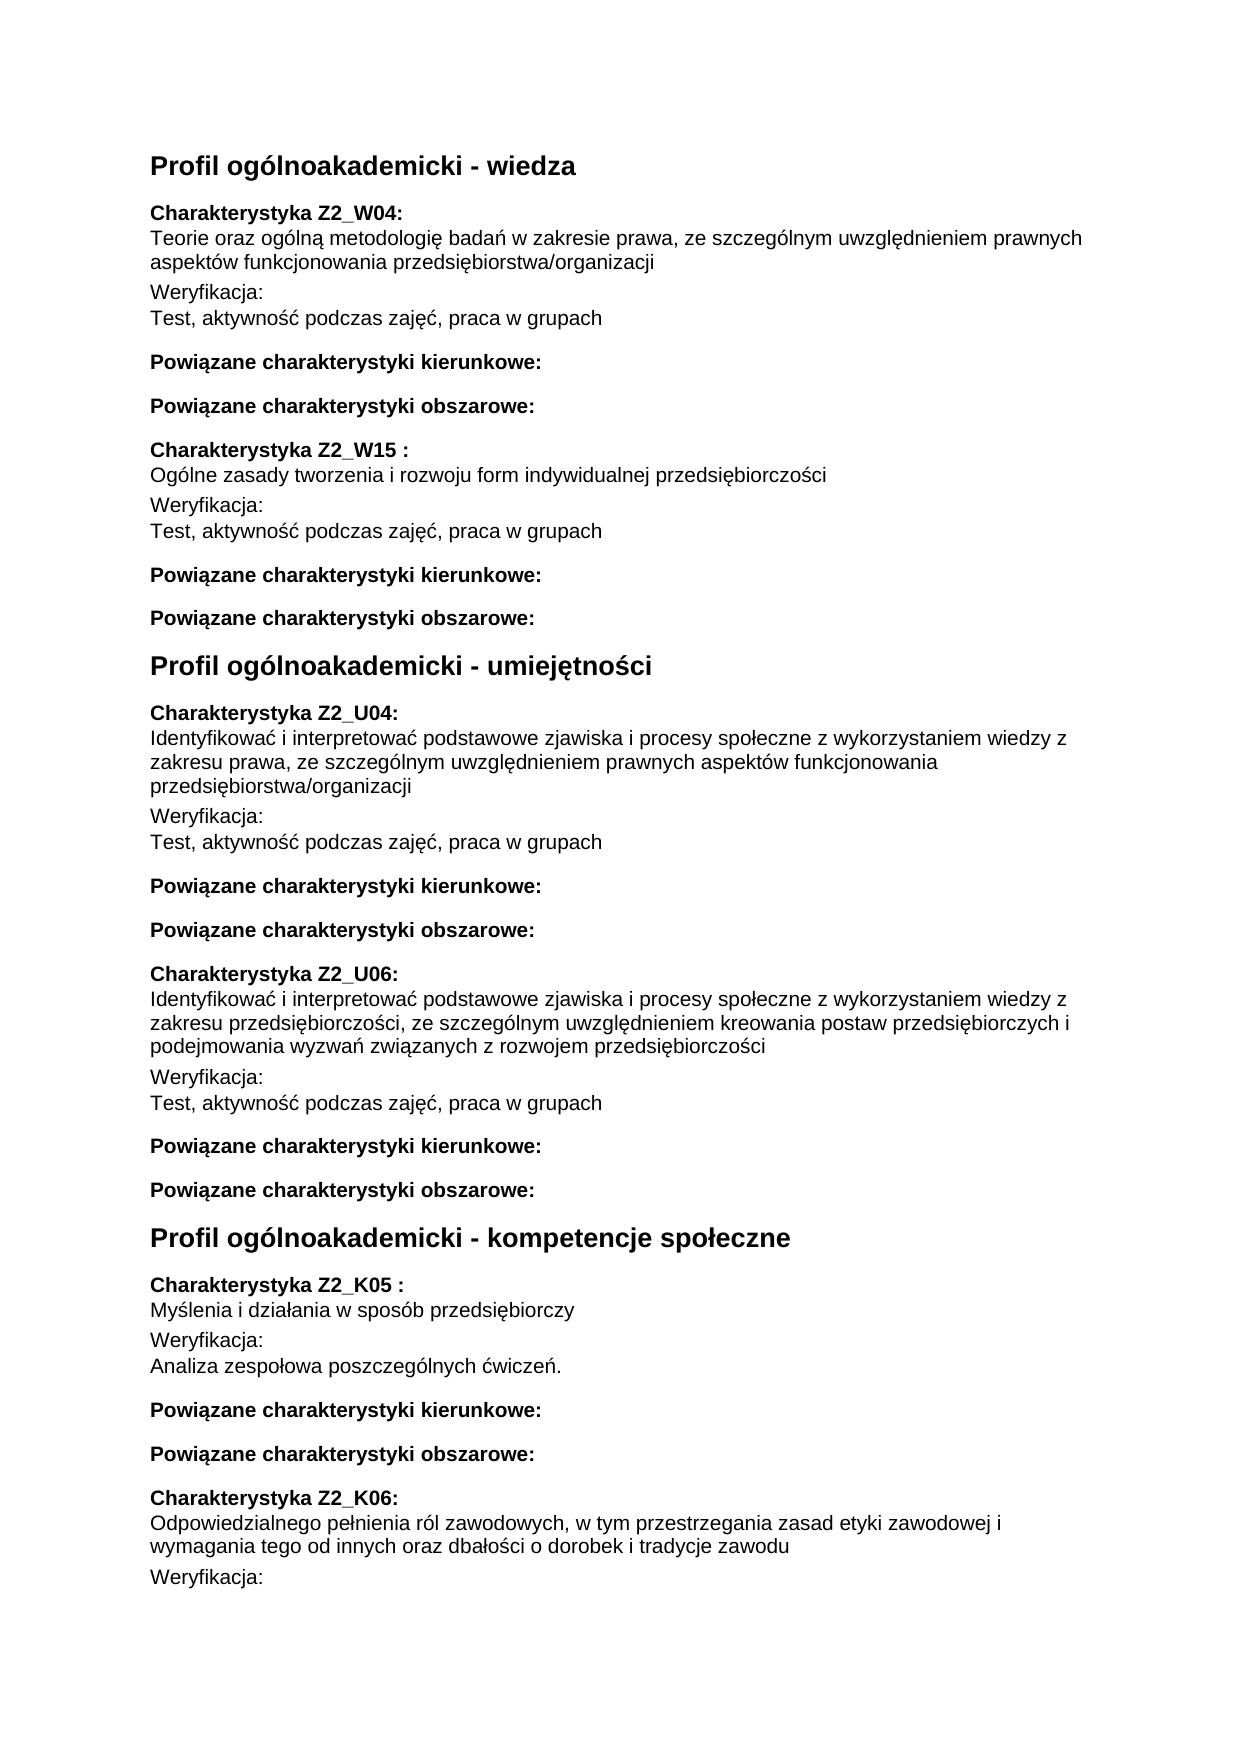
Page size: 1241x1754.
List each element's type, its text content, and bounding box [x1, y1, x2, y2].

text Weryfikacja: [150, 1064, 1090, 1088]
text Identyfikować i interpretować podstawowe zjawiska i procesy społeczne z wykorzystaniem wiedzy z zakresu prawa, ze szczególnym uwzględnieniem prawnych aspektów funkcjonowania przedsiębiorstwa/organizacji [150, 726, 1090, 798]
text Weryfikacja: [150, 1564, 1090, 1588]
text Powiązane charakterystyki kierunkowe: [150, 1134, 1090, 1158]
text Test, aktywność podczas zajęć, praca w grupach [150, 306, 1090, 330]
text Ogólne zasady tworzenia i rozwoju form indywidualnej przedsiębiorczości [150, 462, 1090, 486]
subtitle Profil ogólnoakademicki - kompetencje społeczne [150, 1222, 1090, 1253]
text Myślenia i działania w sposób przedsiębiorczy [150, 1298, 1090, 1322]
text Powiązane charakterystyki obszarowe: [150, 1178, 1090, 1202]
text Powiązane charakterystyki kierunkowe: [150, 874, 1090, 898]
text Charakterystyka Z2_W15 : [150, 437, 1090, 461]
text Powiązane charakterystyki obszarowe: [150, 1442, 1090, 1466]
text Weryfikacja: [150, 804, 1090, 828]
subtitle Profil ogólnoakademicki - umiejętności [150, 650, 1090, 681]
text Powiązane charakterystyki obszarowe: [150, 606, 1090, 630]
text Charakterystyka Z2_U04: [150, 701, 1090, 725]
text Powiązane charakterystyki obszarowe: [150, 918, 1090, 942]
text Teorie oraz ogólną metodologię badań w zakresie prawa, ze szczególnym uwzględnieniem prawnych aspektów funkcjonowania przedsiębiorstwa/organizacji [150, 226, 1090, 274]
text Powiązane charakterystyki kierunkowe: [150, 562, 1090, 586]
text Test, aktywność podczas zajęć, praca w grupach [150, 830, 1090, 854]
text Analiza zespołowa poszczególnych ćwiczeń. [150, 1354, 1090, 1378]
text Powiązane charakterystyki obszarowe: [150, 394, 1090, 418]
text Powiązane charakterystyki kierunkowe: [150, 350, 1090, 374]
text Charakterystyka Z2_K06: [150, 1485, 1090, 1509]
text Weryfikacja: [150, 280, 1090, 304]
text Test, aktywność podczas zajęć, praca w grupach [150, 1091, 1090, 1114]
text Weryfikacja: [150, 1328, 1090, 1352]
text Charakterystyka Z2_W04: [150, 201, 1090, 225]
text Identyfikować i interpretować podstawowe zjawiska i procesy społeczne z wykorzystaniem wiedzy z zakresu przedsiębiorczości, ze szczególnym uwzględnieniem kreowania postaw przedsiębiorczych i podejmowania wyzwań związanych z rozwojem przedsiębiorczości [150, 986, 1090, 1058]
text Weryfikacja: [150, 493, 1090, 517]
subtitle Profil ogólnoakademicki - wiedza [150, 150, 1090, 181]
text Test, aktywność podczas zajęć, praca w grupach [150, 519, 1090, 543]
text Charakterystyka Z2_U06: [150, 961, 1090, 985]
text Odpowiedzialnego pełnienia ról zawodowych, w tym przestrzegania zasad etyki zawodowej i wymagania tego od innych oraz dbałości o dorobek i tradycje zawodu [150, 1510, 1090, 1558]
text Charakterystyka Z2_K05 : [150, 1273, 1090, 1297]
text Powiązane charakterystyki kierunkowe: [150, 1398, 1090, 1422]
